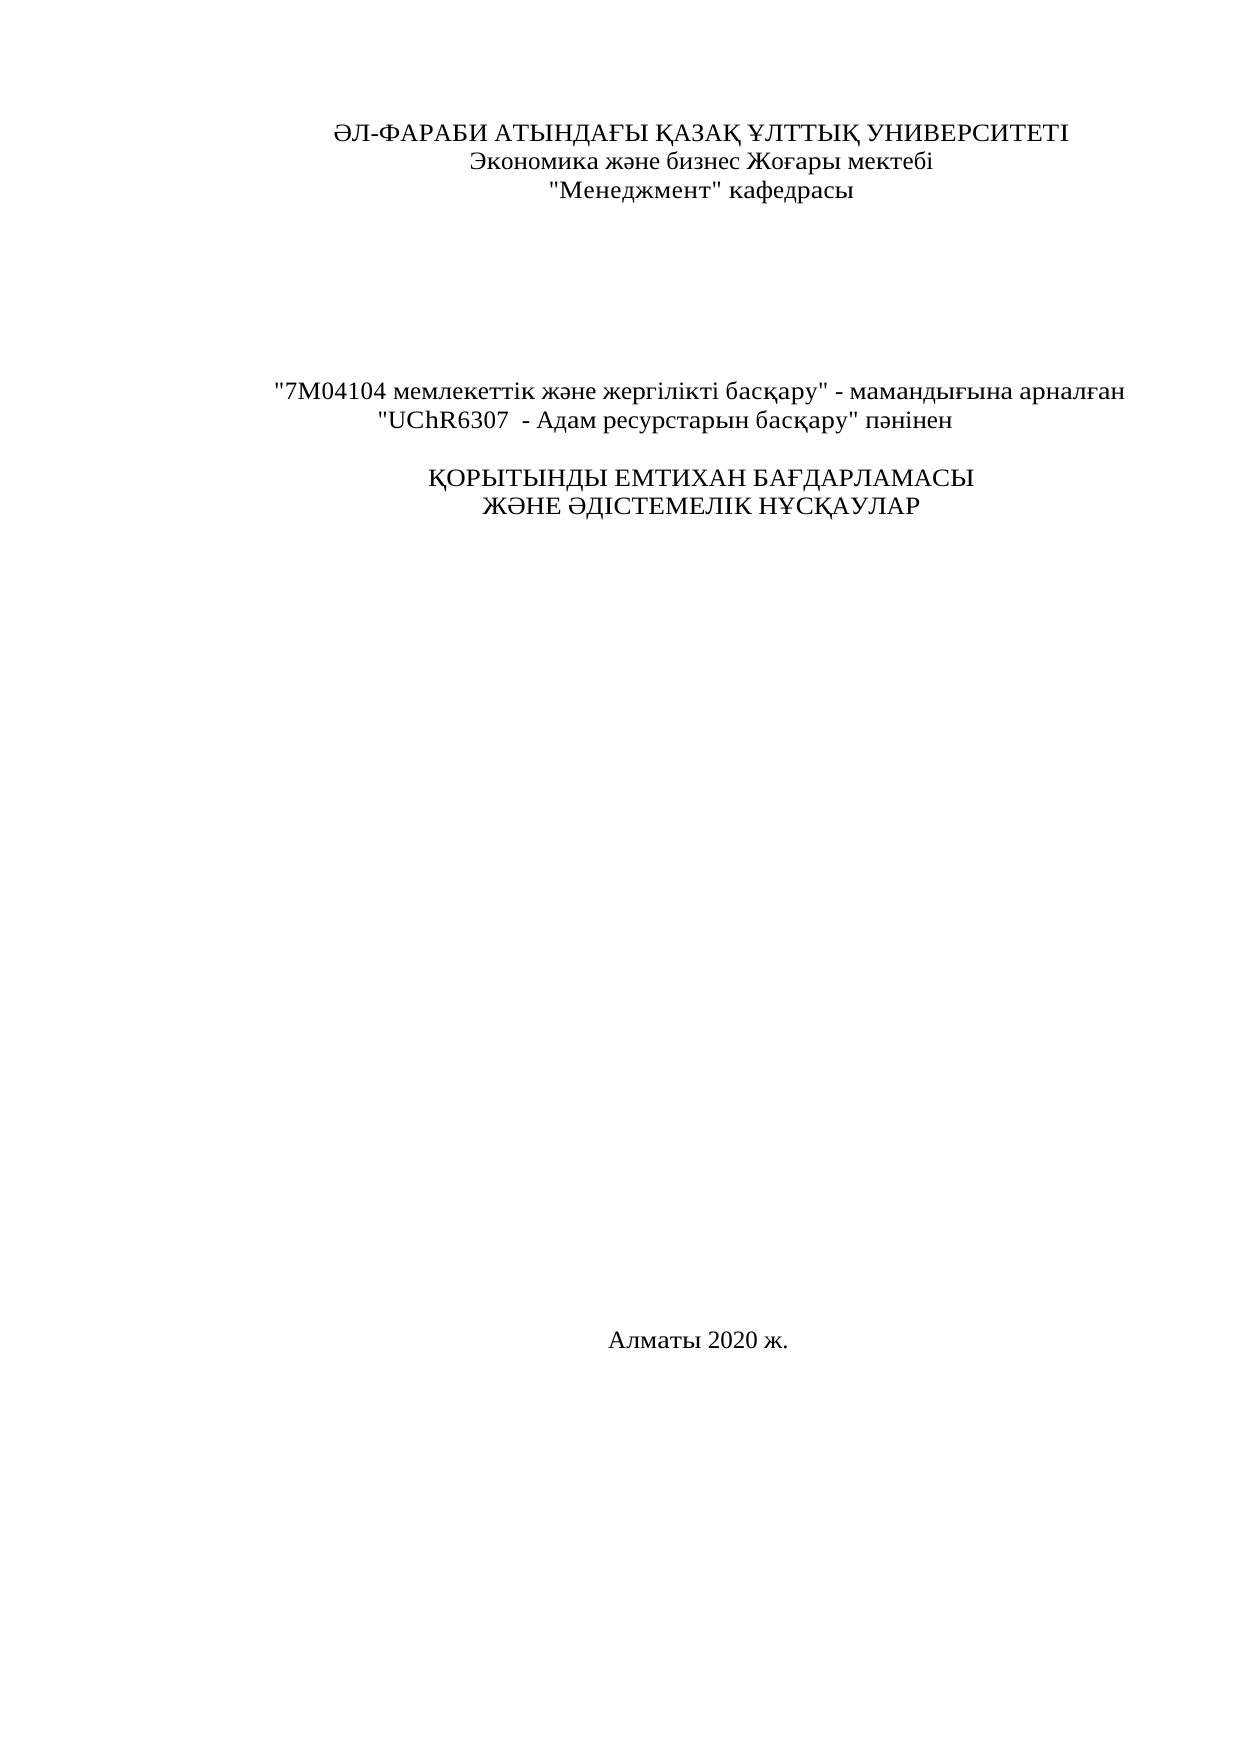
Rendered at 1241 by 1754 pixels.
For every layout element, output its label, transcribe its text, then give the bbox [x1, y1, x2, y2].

text ҚОРЫТЫНДЫ ЕМТИХАН БАҒДАРЛАМАСЫ ЖӘНЕ ӘДІСТЕМЕЛІК НҰСҚАУЛАР [425, 463, 977, 520]
text ӘЛ-ФАРАБИ АТЫНДАҒЫ ҚАЗАҚ ҰЛТТЫҚ УНИВЕРСИТЕТІ Экономика және бизнес Жоғары мектебі "Менеджмент" кафедрасы [330, 118, 1072, 204]
text Алматы 2020 ж. [608, 1325, 1154, 1354]
text "7М04104 мемлекеттік және жергілікті басқару" - мамандығына арналған "UChR6307 - Адам ресурстарын басқару" пәнінен [274, 376, 1130, 434]
